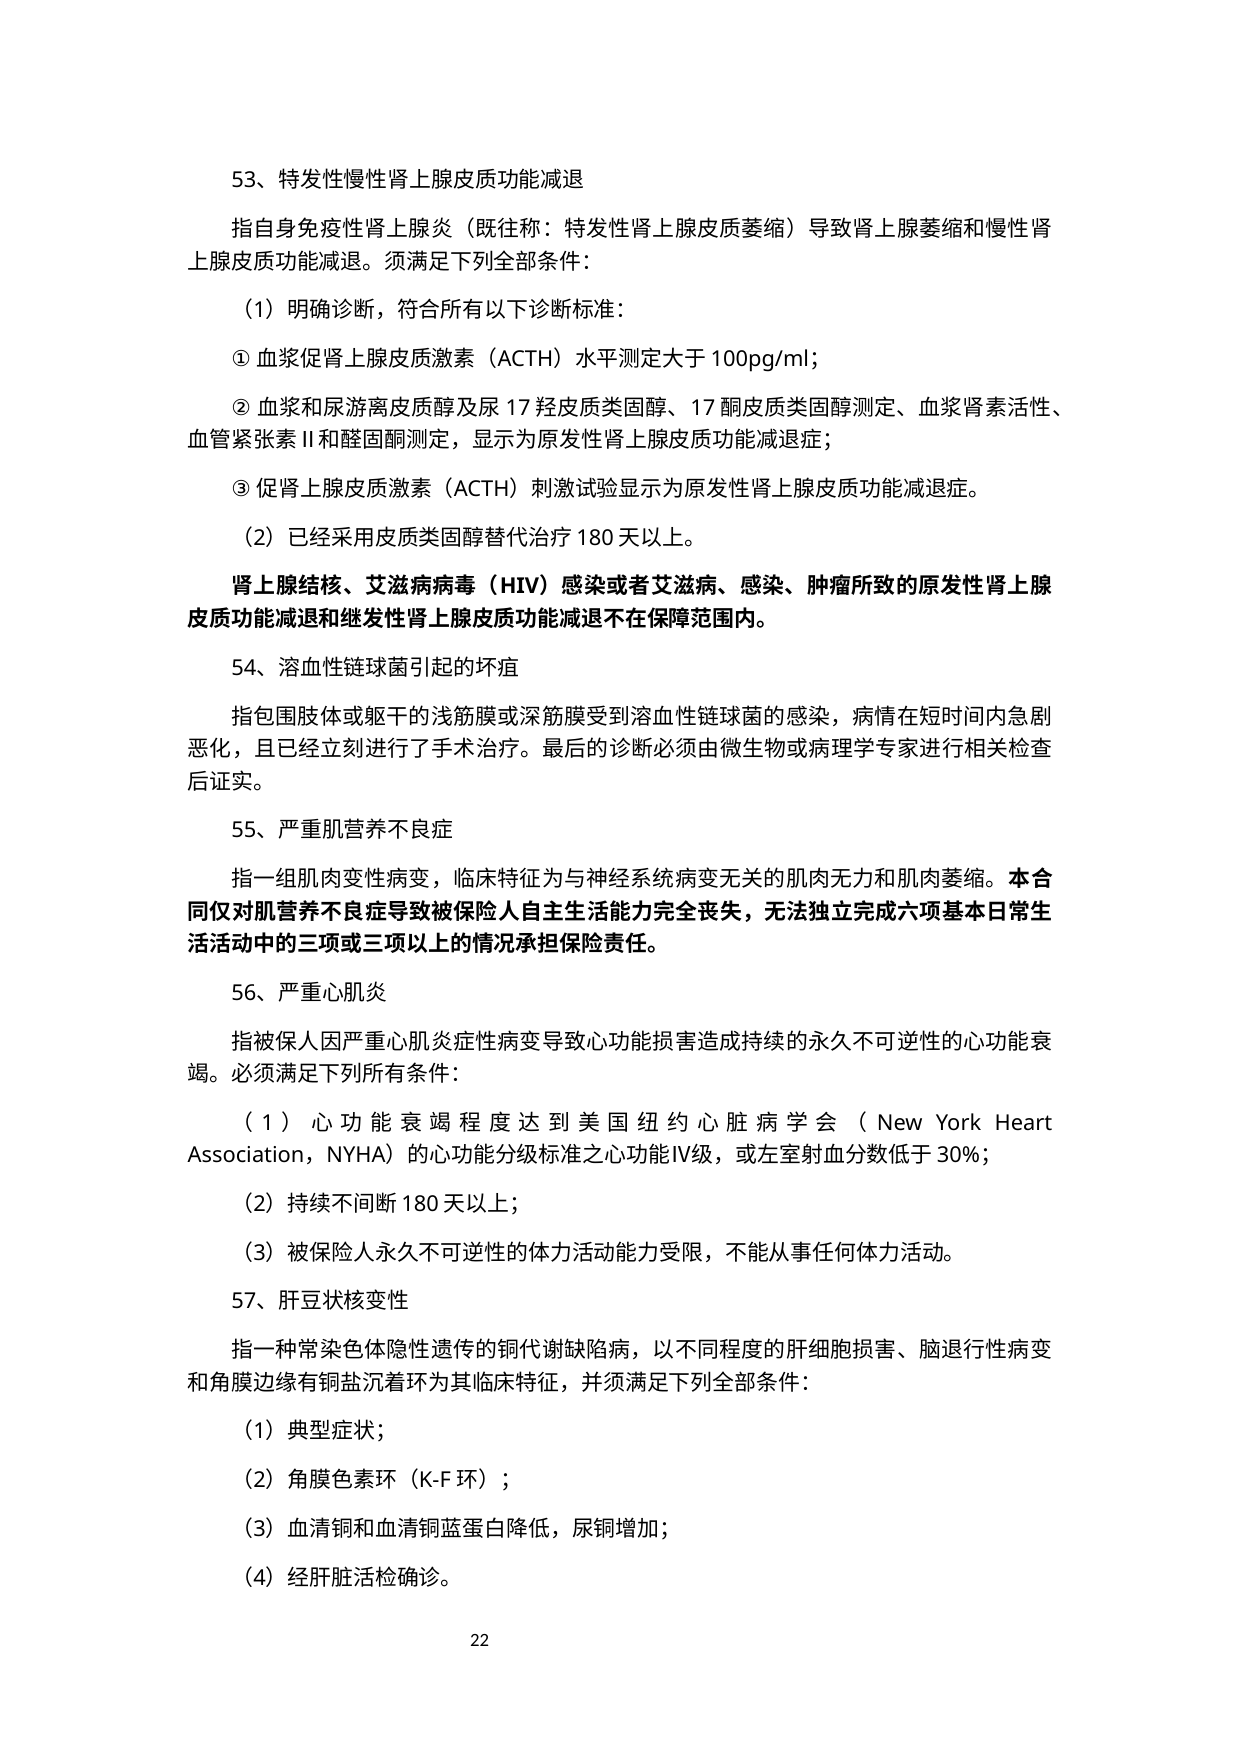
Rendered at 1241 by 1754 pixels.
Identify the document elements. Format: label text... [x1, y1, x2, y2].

text 53、特发性慢性肾上腺皮质功能减退 [187, 162, 1053, 194]
text （3）血清铜和血清铜蓝蛋白降低，尿铜增加； [187, 1511, 1053, 1543]
text （1）明确诊断，符合所有以下诊断标准： [187, 292, 1053, 324]
text 指一种常染色体隐性遗传的铜代谢缺陷病，以不同程度的肝细胞损害、脑退行性病变和角膜边缘有铜盐沉着环为其临床特征，并须满足下列全部条件： [187, 1332, 1053, 1397]
text 57、肝豆状核变性 [187, 1283, 1053, 1316]
text ① 血浆促肾上腺皮质激素（ACTH）水平测定大于100pg/ml； [187, 341, 1053, 373]
text 指一组肌肉变性病变，临床特征为与神经系统病变无关的肌肉无力和肌肉萎缩。本合同仅对肌营养不良症导致被保险人自主生活能力完全丧失，无法独立完成六项基本日常生活活动中的三项或三项以上的情况承担保险责任。 [187, 861, 1053, 958]
text （2）已经采用皮质类固醇替代治疗180天以上。 [187, 519, 1053, 552]
text 肾上腺结核、艾滋病病毒（HIV）感染或者艾滋病、感染、肿瘤所致的原发性肾上腺皮质功能减退和继发性肾上腺皮质功能减退不在保障范围内。 [187, 568, 1053, 633]
text （1）典型症状； [187, 1413, 1053, 1446]
text 指自身免疫性肾上腺炎（既往称：特发性肾上腺皮质萎缩）导致肾上腺萎缩和慢性肾上腺皮质功能减退。须满足下列全部条件： [187, 211, 1053, 276]
text （1）心功能衰竭程度达到美国纽约心脏病学会（New York Heart Association，NYHA）的心功能分级标准之心功能Ⅳ级，或左室射血分数低于30%； [187, 1104, 1053, 1169]
text 指被保人因严重心肌炎症性病变导致心功能损害造成持续的永久不可逆性的心功能衰竭。必须满足下列所有条件： [187, 1023, 1053, 1088]
text （3）被保险人永久不可逆性的体力活动能力受限，不能从事任何体力活动。 [187, 1234, 1053, 1267]
text （2）持续不间断180天以上； [187, 1186, 1053, 1218]
text ② 血浆和尿游离皮质醇及尿17羟皮质类固醇、17酮皮质类固醇测定、血浆肾素活性、血管紧张素Ⅱ和醛固酮测定，显示为原发性肾上腺皮质功能减退症； [187, 389, 1053, 454]
text ③ 促肾上腺皮质激素（ACTH）刺激试验显示为原发性肾上腺皮质功能减退症。 [187, 471, 1053, 503]
text 55、严重肌营养不良症 [187, 812, 1053, 844]
text 56、严重心肌炎 [187, 974, 1053, 1007]
text （2）角膜色素环（K-F 环）； [187, 1462, 1053, 1494]
text 54、溶血性链球菌引起的坏疽 [187, 649, 1053, 682]
text 指包围肢体或躯干的浅筋膜或深筋膜受到溶血性链球菌的感染，病情在短时间内急剧恶化，且已经立刻进行了手术治疗。最后的诊断必须由微生物或病理学专家进行相关检查后证实。 [187, 698, 1053, 796]
text （4）经肝脏活检确诊。 [187, 1559, 1053, 1592]
